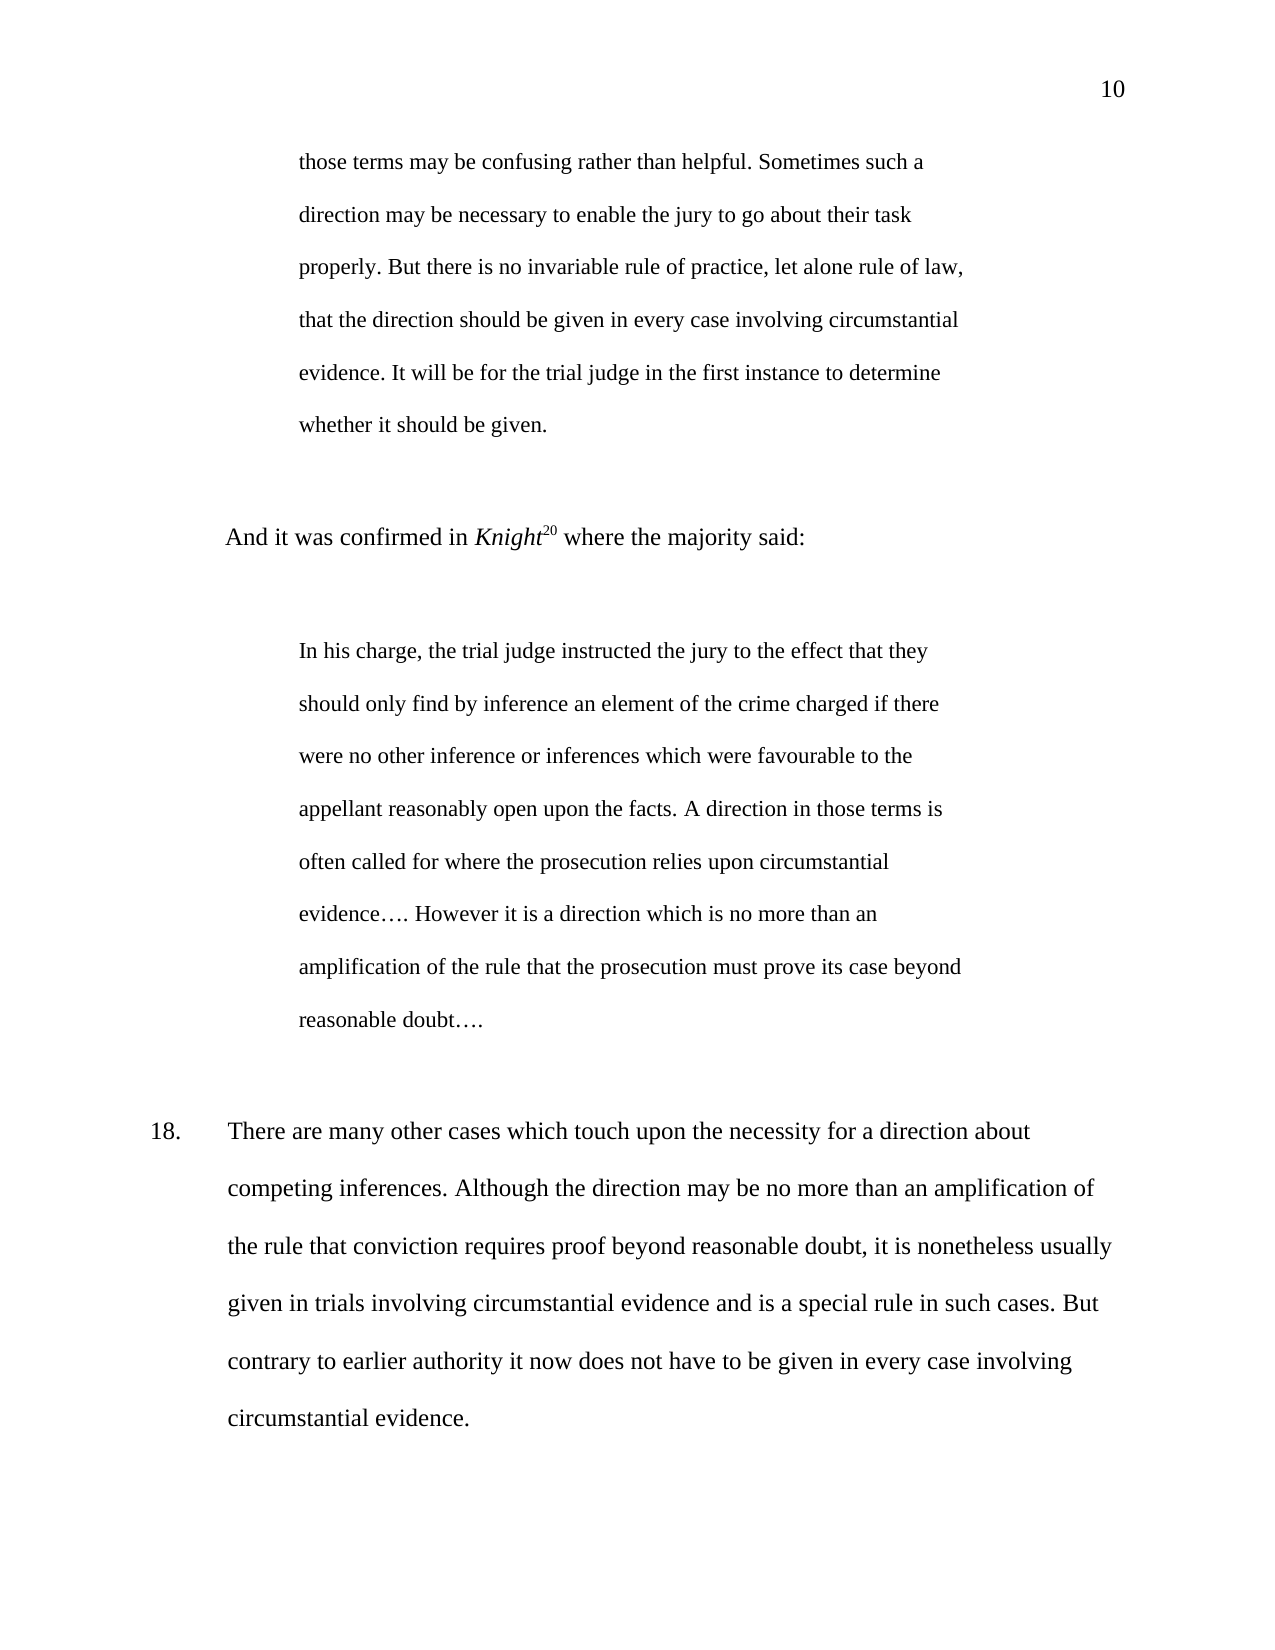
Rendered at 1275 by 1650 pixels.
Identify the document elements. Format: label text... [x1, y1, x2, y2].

list There are many other cases which touch upon the necessity for a direction about competing inferences. Although the direction may be no more than an amplification of the rule that conviction requires proof beyond reasonable doubt, it is nonetheless usually given in trials involving circumstantial evidence and is a special rule in such cases. But contrary to earlier authority it now does not have to be given in every case involving circumstantial evidence. [150, 1116, 1113, 1432]
text those terms may be confusing rather than helpful. Sometimes such a direction may be necessary to enable the jury to go about their task properly. But there is no invariable rule of practice, let alone rule of law, that the direction should be given in every case involving circumstantial evidence. It will be for the trial judge in the first instance to determine whether it should be given. [298, 148, 966, 438]
text evidence…. However it is a direction which is no more than an amplification of the rule that the prosecution must prove its case beyond reasonable doubt…. [298, 901, 976, 1032]
text And it was confirmed in Knight20 where the majority said: [225, 522, 1137, 551]
text In his charge, the trial judge instructed the jury to the effect that they should only find by inference an element of the crime charged if there were no other inference or inferences which were favourable to the appellant reasonably open upon the facts. A direction in those terms is often called for where the prosecution relies upon circumstantial [298, 637, 976, 874]
